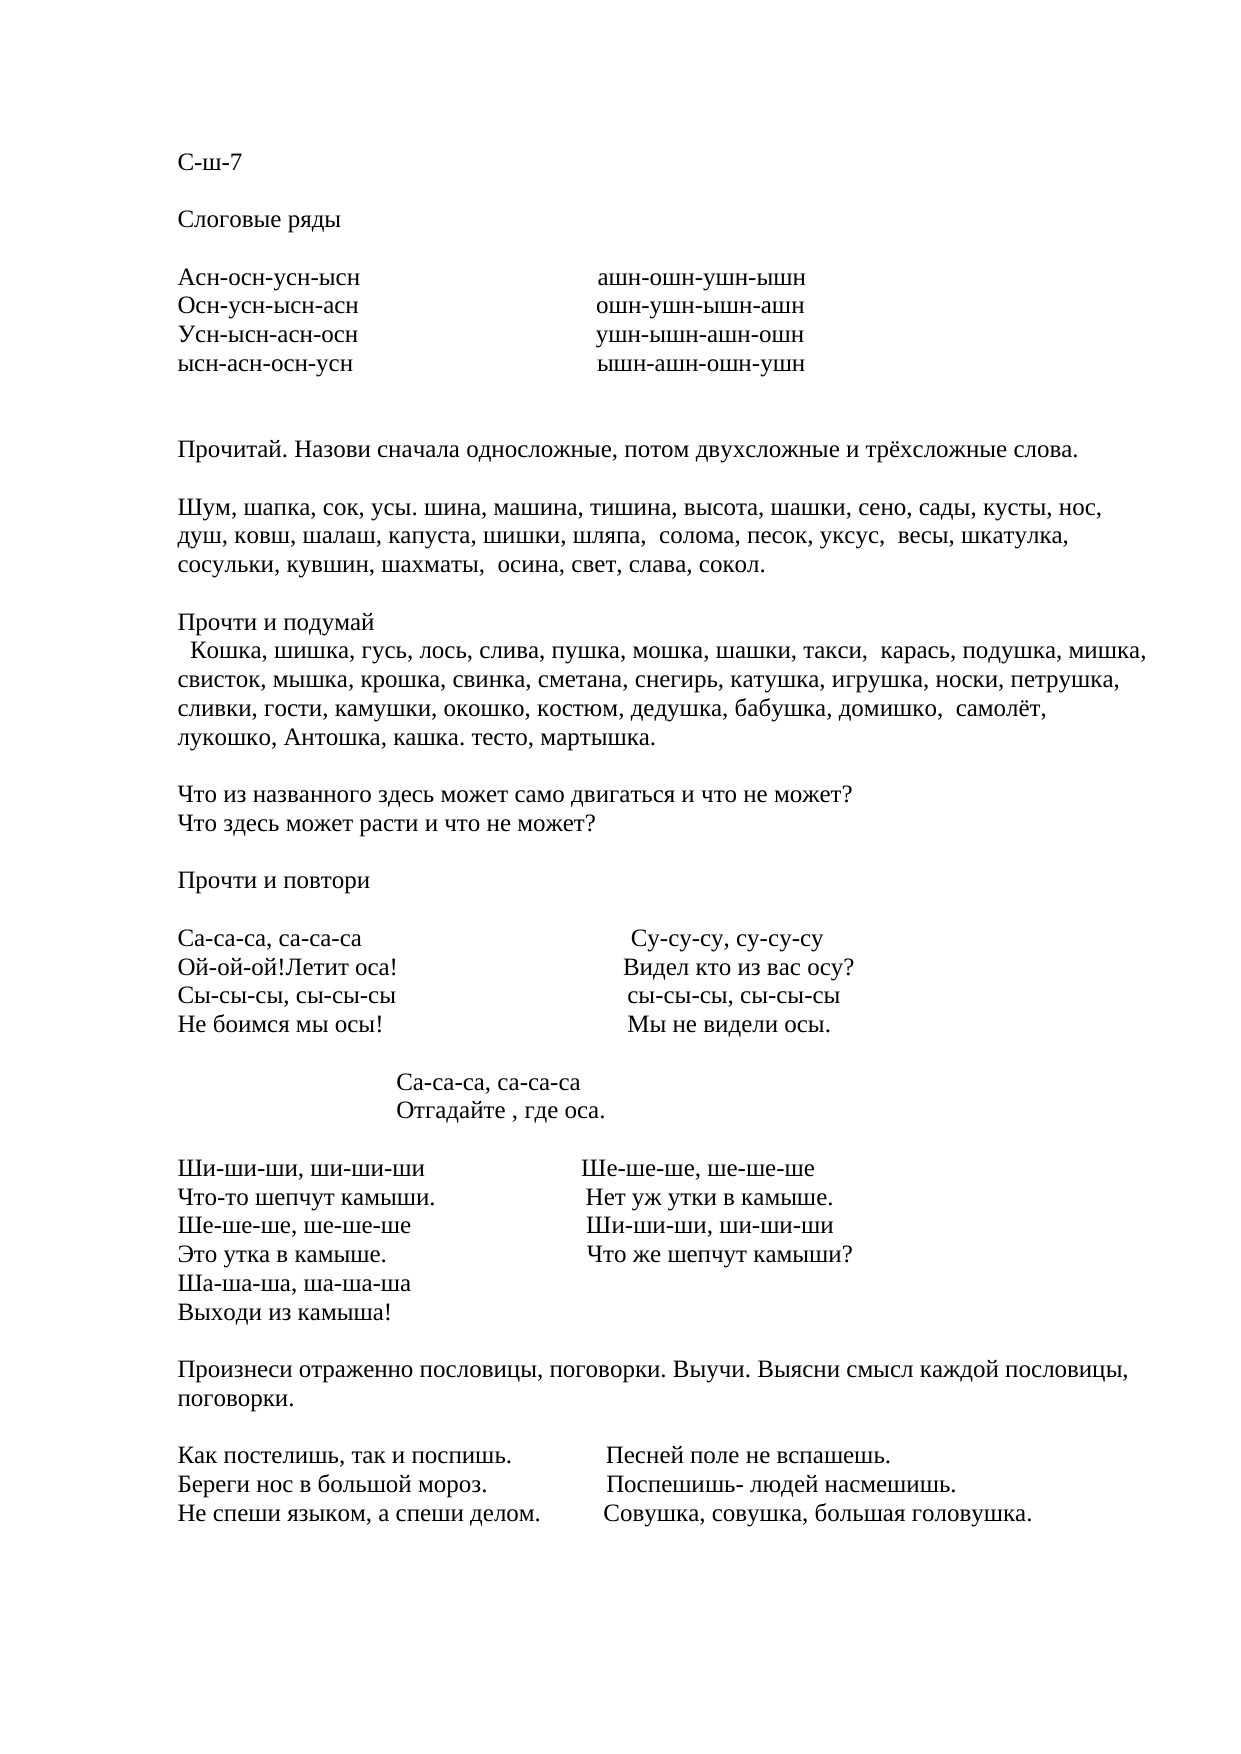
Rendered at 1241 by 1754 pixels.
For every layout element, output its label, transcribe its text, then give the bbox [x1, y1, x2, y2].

text Не боимся мы осы! Мы не видели осы. [177, 1009, 1152, 1038]
text Как постелишь, так и поспишь. Песней поле не вспашешь. [177, 1441, 1152, 1469]
text Слоговые ряды [177, 204, 1152, 233]
text Береги нос в большой мороз. Поспешишь- людей насмешишь. [177, 1469, 1152, 1498]
text Усн-ысн-асн-осн ушн-ышн-ашн-ошн [177, 319, 1152, 348]
text Ой-ой-ой!Летит оса! Видел кто из вас осу? [177, 952, 1152, 981]
text Что из названного здесь может само двигаться и что не может? [177, 779, 1152, 808]
text Произнеси отраженно пословицы, поговорки. Выучи. Выясни смысл каждой пословицы, поговорки. [177, 1354, 1152, 1412]
text Не спеши языком, а спеши делом. Совушка, совушка, большая головушка. [177, 1498, 1152, 1527]
text Прочитай. Назови сначала односложные, потом двухсложные и трёхсложные слова. [177, 434, 1152, 463]
text Са-са-са, са-са-са [177, 1067, 1152, 1096]
text Сы-сы-сы, сы-сы-сы сы-сы-сы, сы-сы-сы [177, 981, 1152, 1009]
text Отгадайте , где оса. [177, 1096, 1152, 1124]
text С-ш-7 [177, 147, 1152, 176]
text Шум, шапка, сок, усы. шина, машина, тишина, высота, шашки, сено, сады, кусты, нос, душ, ковш, шалаш, капуста, шишки, шляпа, солома, песок, уксус, весы, шкатулка, сосульки, кувшин, шахматы, осина, свет, слава, сокол. [177, 492, 1152, 578]
text Асн-осн-усн-ысн ашн-ошн-ушн-ышн [177, 262, 1152, 291]
text Ше-ше-ше, ше-ше-ше Ши-ши-ши, ши-ши-ши [177, 1211, 1152, 1239]
text Кошка, шишка, гусь, лось, слива, пушка, мошка, шашки, такси, карась, подушка, мишка, свисток, мышка, крошка, свинка, сметана, снегирь, катушка, игрушка, носки, петрушка, сливки, гости, камушки, окошко, костюм, дедушка, бабушка, домишко, самолёт, лукошко, Антошка, кашка. тесто, мартышка. [177, 636, 1152, 751]
text Ши-ши-ши, ши-ши-ши Ше-ше-ше, ше-ше-ше [177, 1153, 1152, 1182]
text Прочти и подумай [177, 607, 1152, 636]
text Что здесь может расти и что не может? [177, 808, 1152, 837]
text Выходи из камыша! [177, 1297, 1152, 1326]
text Осн-усн-ысн-асн ошн-ушн-ышн-ашн [177, 291, 1152, 319]
text Это утка в камыше. Что же шепчут камыши? [177, 1239, 1152, 1268]
text Са-са-са, са-са-са Су-су-су, су-су-су [177, 923, 1152, 952]
text ысн-асн-осн-усн ышн-ашн-ошн-ушн [177, 348, 1152, 377]
text Ша-ша-ша, ша-ша-ша [177, 1268, 1152, 1297]
text Что-то шепчут камыши. Нет уж утки в камыше. [177, 1182, 1152, 1211]
text Прочти и повтори [177, 866, 1152, 894]
